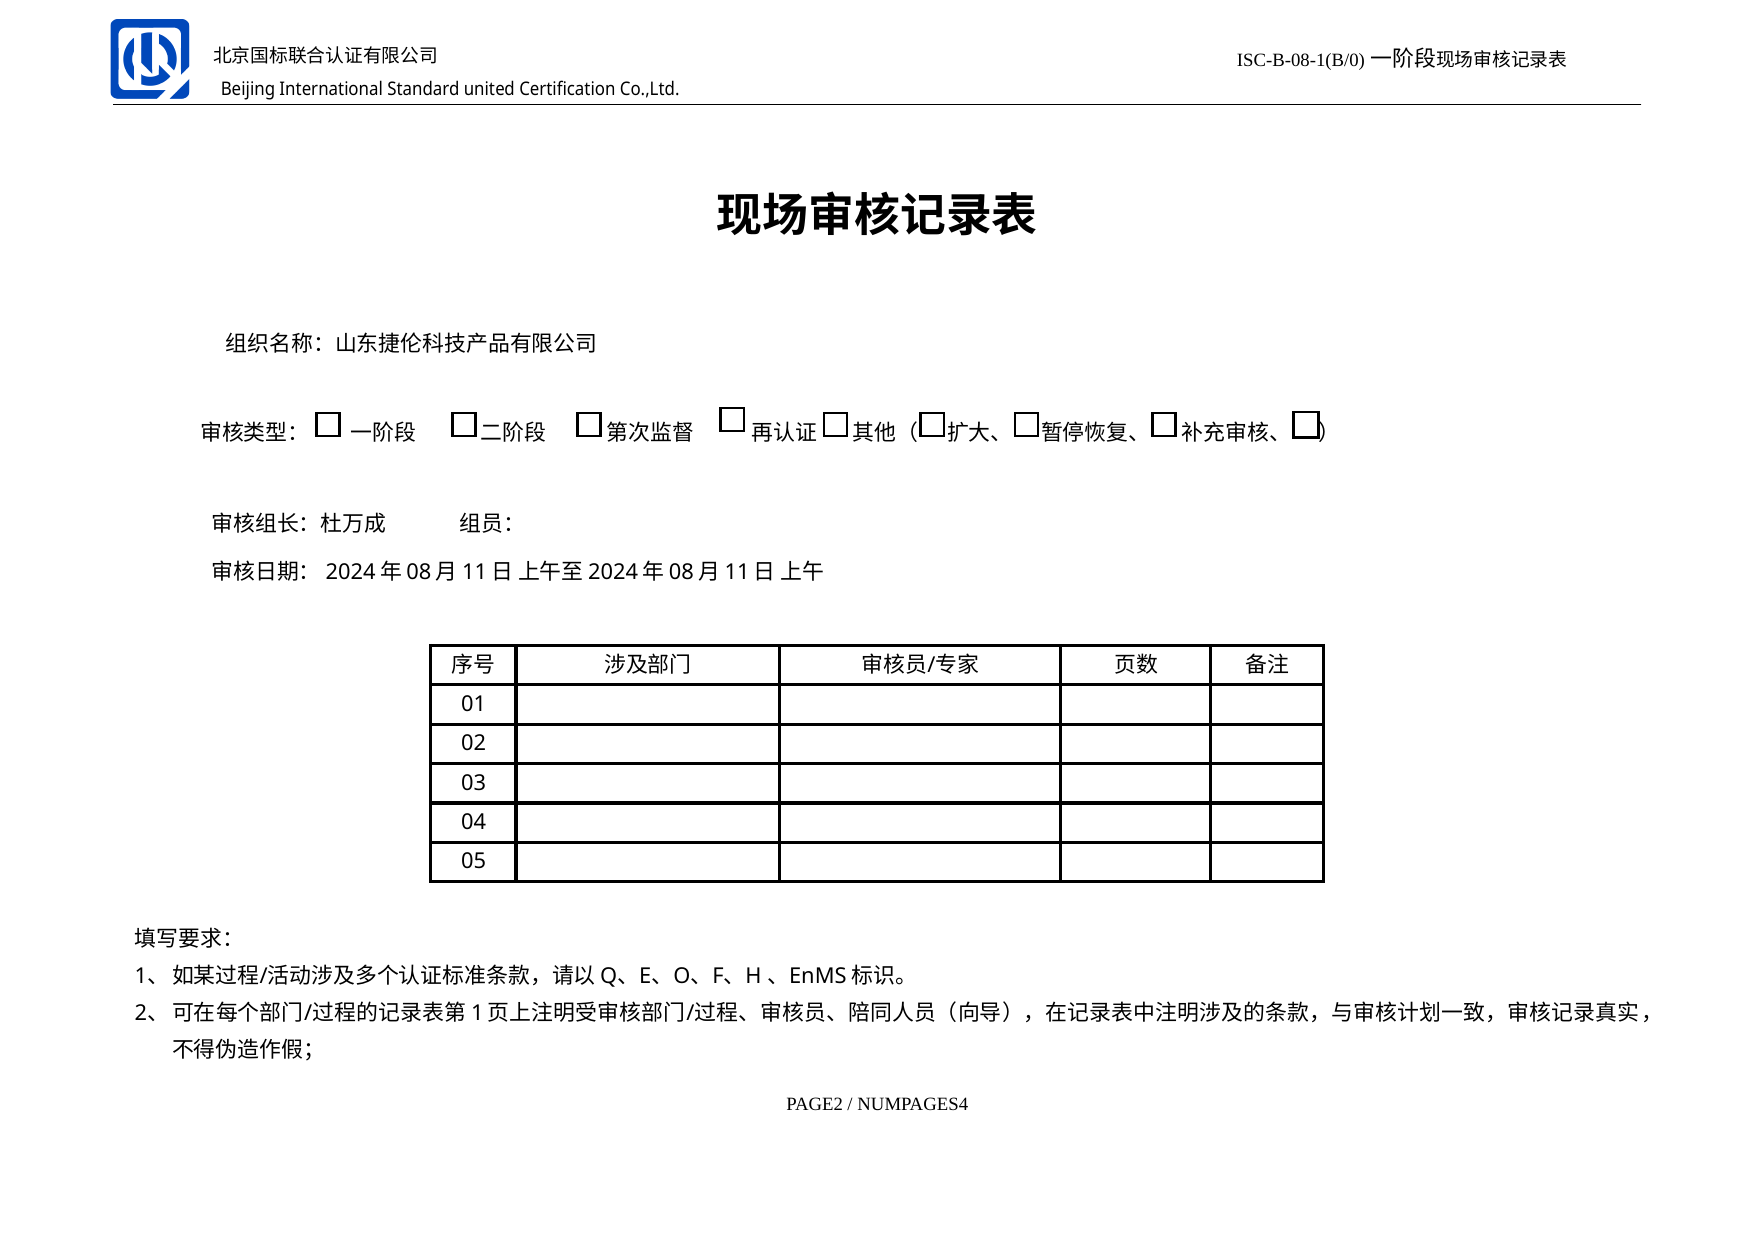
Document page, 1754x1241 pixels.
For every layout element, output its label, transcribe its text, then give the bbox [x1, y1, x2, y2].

table_cell 01 [432, 686, 514, 723]
picture [110, 19, 190, 99]
table_cell [781, 765, 1059, 801]
table_cell [1212, 686, 1322, 723]
table_cell [781, 805, 1059, 841]
table_cell [518, 844, 778, 880]
table_header 备注 [1212, 647, 1322, 683]
table_header 序号 [432, 647, 514, 683]
text 审核类型： 一阶段 二阶段 第次监督 再认证 其他（扩大、暂停恢复、补充审核、） [112, 399, 1641, 464]
table_cell [781, 686, 1059, 723]
list 可在每个部门/过程的记录表第1页上注明受审核部门/过程、审核员、陪同人员（向导），在记录表中注明涉及的条款，与审核计划一致，审核记录真实，不得伪造作假； [134, 994, 1641, 1064]
table_cell [518, 765, 778, 801]
table_cell [1062, 765, 1209, 801]
table_cell 05 [432, 844, 514, 880]
table_header 涉及部门 [518, 647, 778, 683]
table_cell 03 [432, 765, 514, 801]
table_cell [1212, 765, 1322, 801]
table_cell [1062, 844, 1209, 880]
table_cell [518, 726, 778, 762]
table_cell 02 [432, 726, 514, 762]
table_cell 04 [432, 805, 514, 841]
text 审核组长：杜万成 组员： [112, 506, 1641, 538]
table_cell [1212, 805, 1322, 841]
table_cell [1212, 844, 1322, 880]
table_cell [1212, 726, 1322, 762]
table_header 页数 [1062, 647, 1209, 683]
table_cell [781, 726, 1059, 762]
table_cell [1062, 686, 1209, 723]
table_cell [518, 686, 778, 723]
table_cell [781, 844, 1059, 880]
table_cell [518, 805, 778, 841]
table_header 审核员/专家 [781, 647, 1059, 683]
table_cell [1062, 805, 1209, 841]
table_cell [1062, 726, 1209, 762]
text 组织名称：山东捷伦科技产品有限公司 [112, 326, 1641, 358]
text 填写要求： [112, 920, 1641, 953]
text 审核日期： 2024年08月11日 上午至2024年08月11日 上午 [112, 554, 1641, 587]
text 现场审核记录表 [112, 163, 1641, 261]
list 如某过程/活动涉及多个认证标准条款，请以Q、E、O、F、H 、EnMS标识。 [134, 957, 1641, 990]
